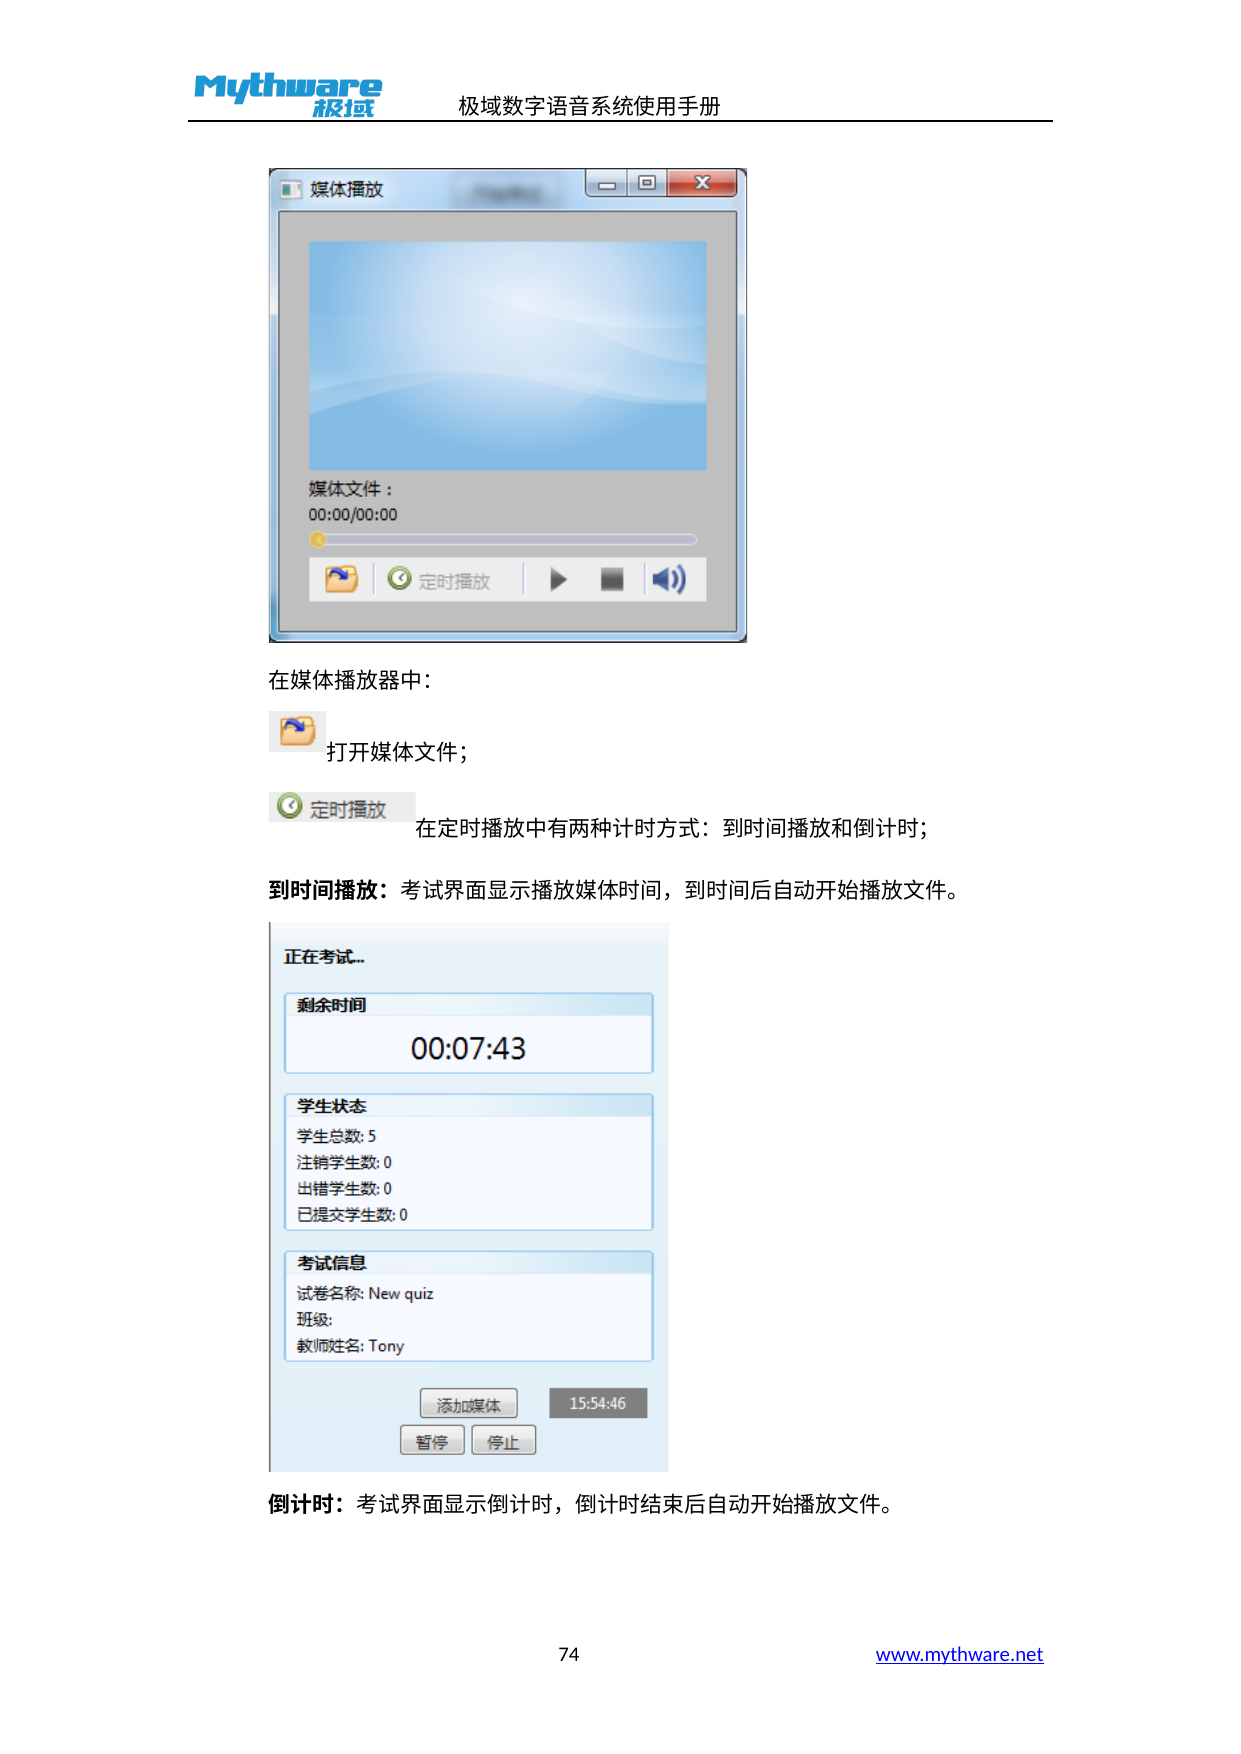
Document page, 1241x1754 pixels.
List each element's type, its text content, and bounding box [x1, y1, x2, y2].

list 倒计时：考试界面显示倒计时，倒计时结束后自动开始播放文件。 [269, 1487, 1053, 1519]
list 在定时播放中有两种计时方式：到时间播放和倒计时； [269, 792, 1053, 857]
list 在媒体播放器中： [269, 663, 1053, 695]
picture [268, 168, 748, 643]
list 打开媒体文件； [269, 711, 1053, 776]
picture [268, 792, 416, 822]
picture [187, 62, 389, 127]
picture [268, 922, 670, 1472]
list 到时间播放：考试界面显示播放媒体时间，到时间后自动开始播放文件。 [269, 873, 1053, 905]
picture [268, 711, 327, 752]
